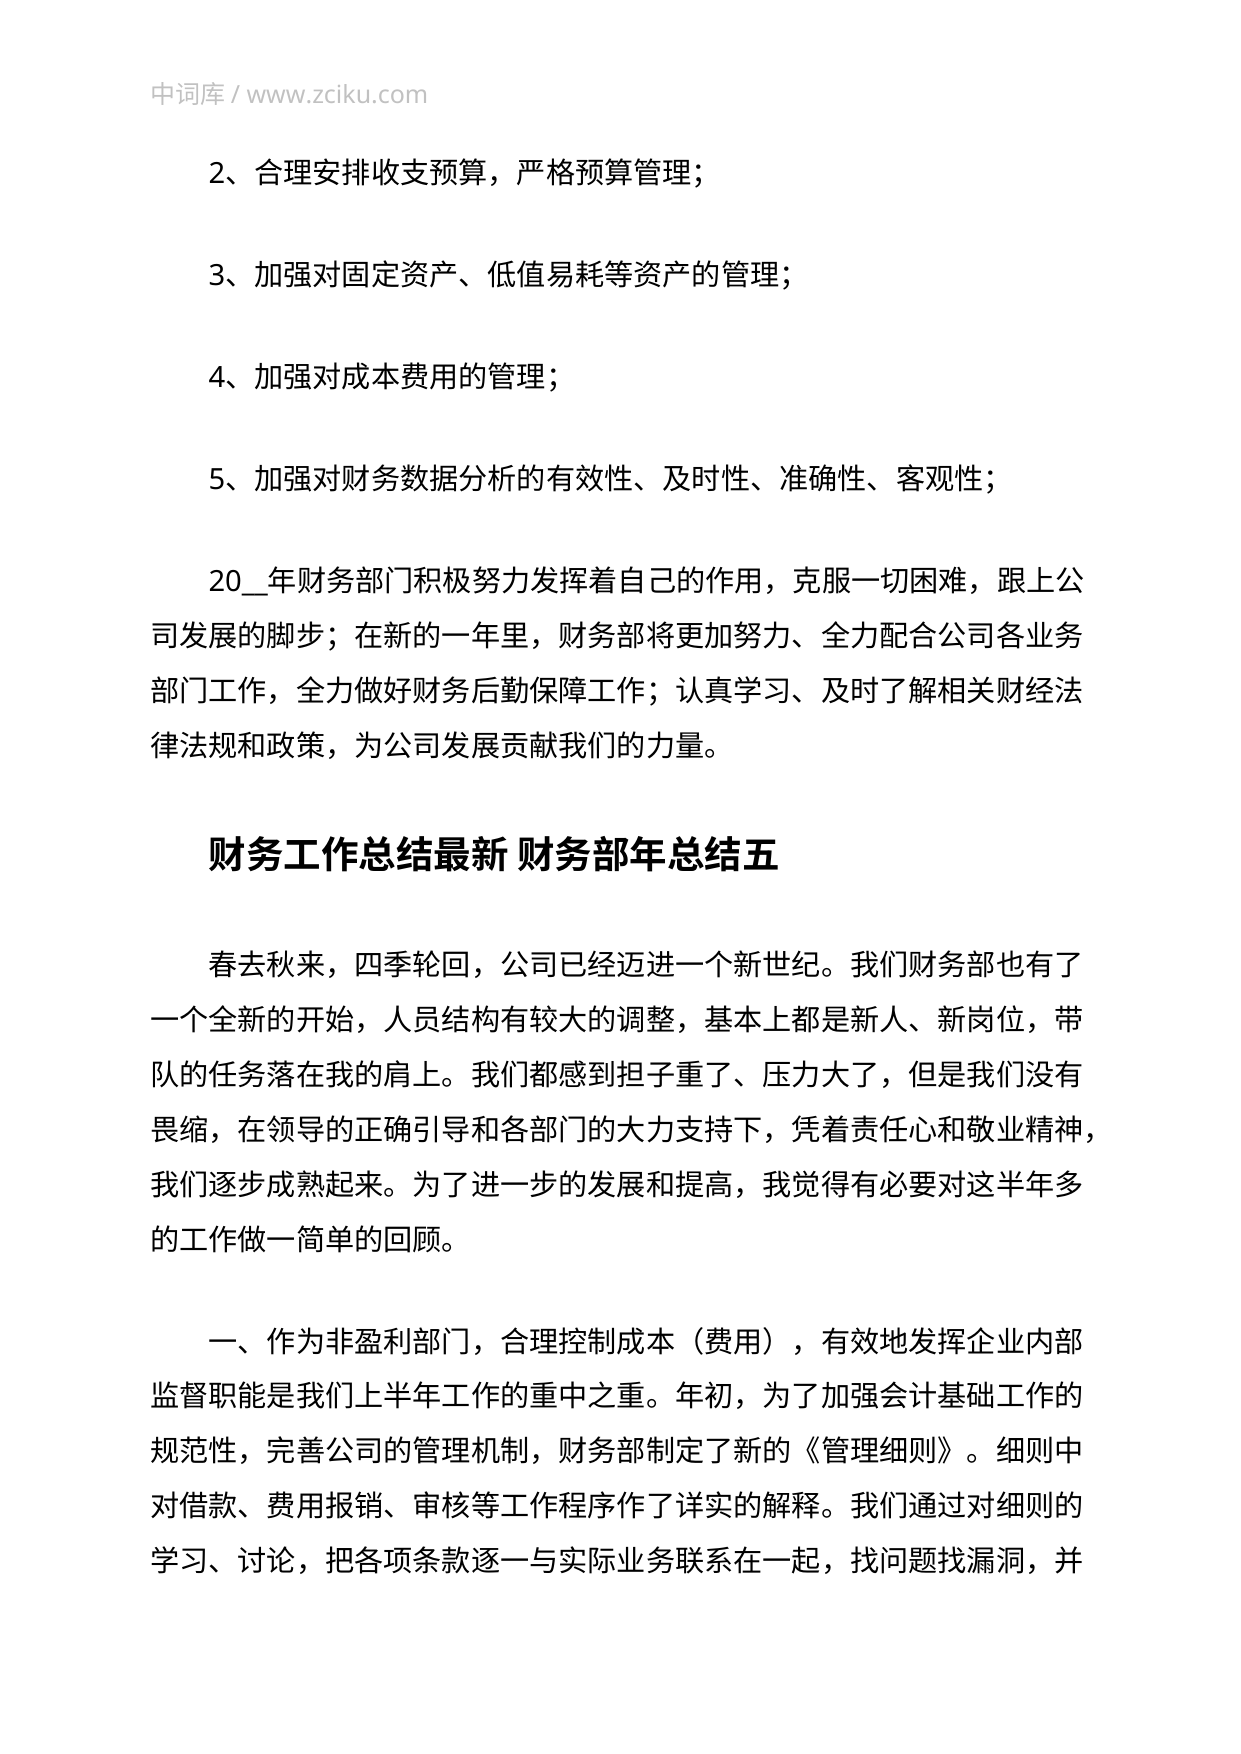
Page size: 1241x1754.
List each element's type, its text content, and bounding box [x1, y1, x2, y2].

text 4、加强对成本费用的管理； [150, 354, 1090, 396]
text 3、加强对固定资产、低值易耗等资产的管理； [150, 252, 1090, 294]
text 2、合理安排收支预算，严格预算管理； [150, 150, 1090, 192]
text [150, 1318, 1090, 1580]
text 财务工作总结最新 财务部年总结五 [150, 824, 1090, 879]
text 5、加强对财务数据分析的有效性、及时性、准确性、客观性； [150, 456, 1090, 498]
text 20__年财务部门积极努力发挥着自己的作用，克服一切困难，跟上公司发展的脚步；在新的一年里，财务部将更加努力、全力配合公司各业务部门工作，全力做好财务后勤保障工作；认真学习、及时了解相关财经法律法规和政策，为公司发展贡献我们的力量。 [150, 558, 1090, 765]
text 春去秋来，四季轮回，公司已经迈进一个新世纪。我们财务部也有了一个全新的开始，人员结构有较大的调整，基本上都是新人、新岗位，带队的任务落在我的肩上。我们都感到担子重了、压力大了，但是我们没有畏缩，在领导的正确引导和各部门的大力支持下，凭着责任心和敬业精神，我们逐步成熟起来。为了进一步的发展和提高，我觉得有必要对这半年多的工作做一简单的回顾。 [150, 942, 1090, 1259]
